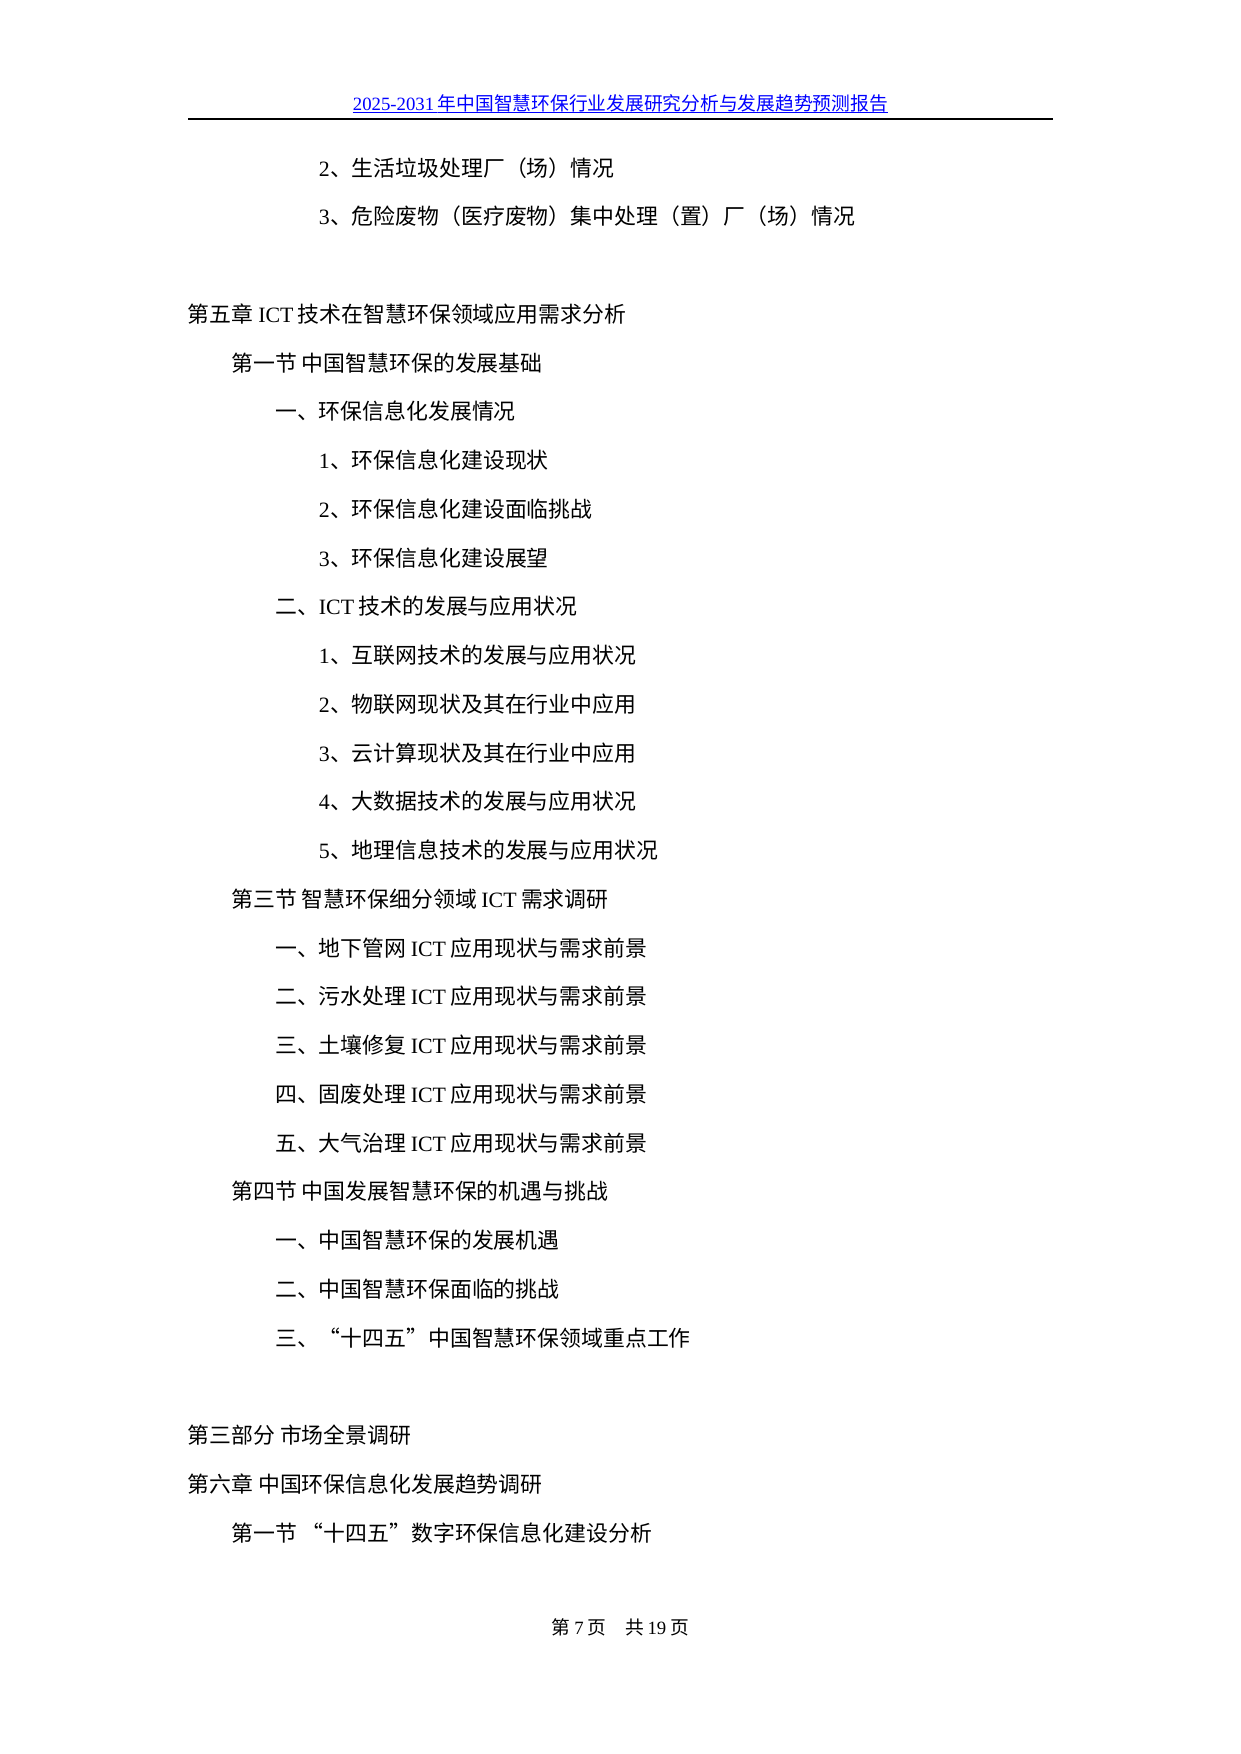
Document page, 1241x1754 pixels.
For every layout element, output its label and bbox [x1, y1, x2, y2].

text [187, 150, 1053, 1548]
